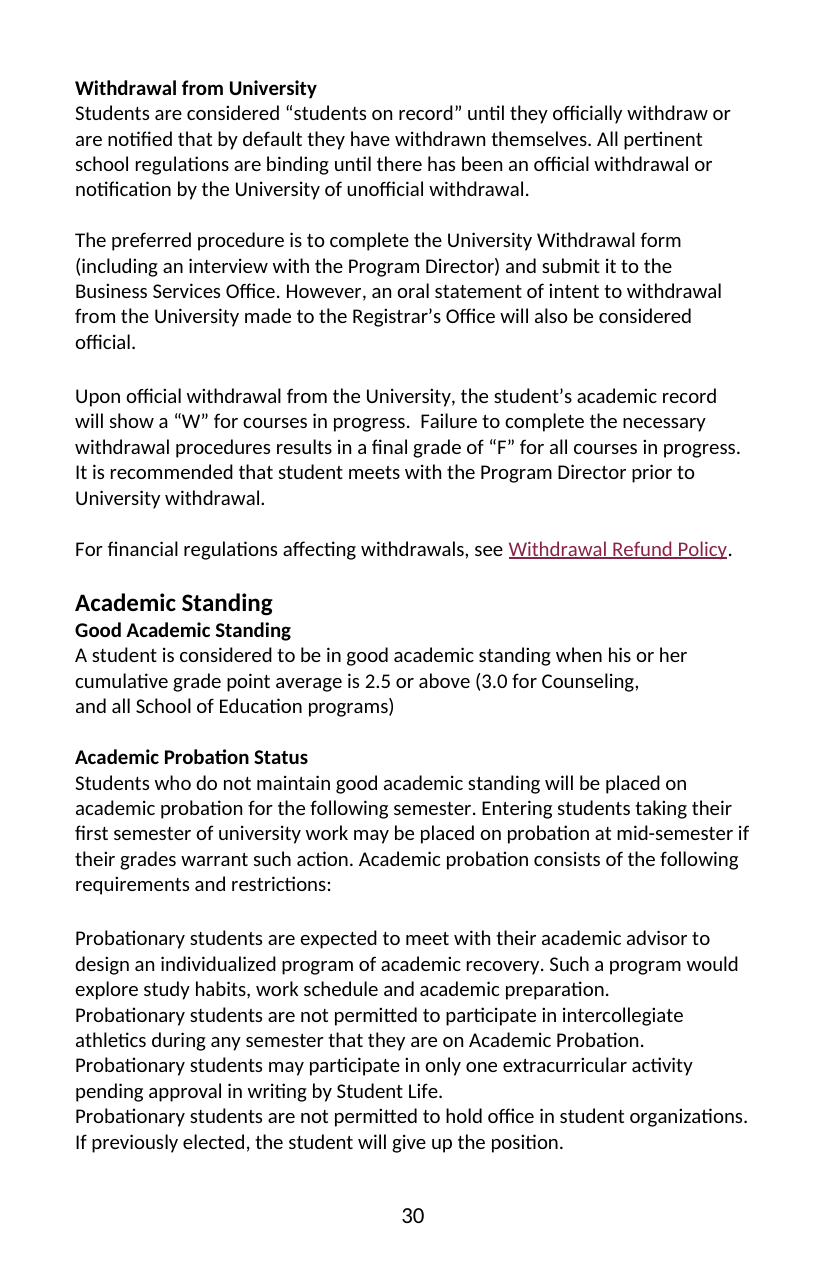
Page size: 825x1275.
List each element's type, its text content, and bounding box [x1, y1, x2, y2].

text Probationary students are not permitted to hold office in student organizations. If previously elected, the student will give up the position. [75, 1103, 750, 1154]
text cumulative grade point average is 2.5 or above (3.0 for Counseling, [75, 668, 750, 693]
text The preferred procedure is to complete the University Withdrawal form (including an interview with the Program Director) and submit it to the Business Services Office. However, an oral statement of intent to withdrawal from the University made to the Registrar’s Office will also be considered official. [75, 227, 750, 383]
text Upon official withdrawal from the University, the student’s academic record will show a “W” for courses in progress. Failure to complete the necessary withdrawal procedures results in a final grade of “F” for all courses in progress. It is recommended that student meets with the Program Director prior to University withdrawal. [75, 383, 750, 510]
text and all School of Education programs) [75, 693, 750, 719]
text Academic Probation Status [75, 744, 750, 770]
text A student is considered to be in good academic standing when his or her [75, 643, 750, 668]
text Students who do not maintain good academic standing will be placed on academic probation for the following semester. Entering students taking their first semester of university work may be placed on probation at mid-semester if their grades warrant such action. Academic probation consists of the following requirements and restrictions: [75, 770, 750, 926]
text Good Academic Standing [75, 617, 750, 643]
text Probationary students may participate in only one extracurricular activity pending approval in writing by Student Life. [75, 1053, 750, 1103]
text For financial regulations affecting withdrawals, see Withdrawal Refund Policy. [75, 536, 750, 561]
text Academic Standing [75, 587, 750, 617]
text Probationary students are expected to meet with their academic advisor to design an individualized program of academic recovery. Such a program would explore study habits, work schedule and academic preparation. [75, 926, 750, 1002]
text Withdrawal from University [75, 75, 750, 100]
text Students are considered “students on record” until they officially withdraw or are notified that by default they have withdrawn themselves. All pertinent school regulations are binding until there has been an official withdrawal or notification by the University of unofficial withdrawal. [75, 100, 750, 202]
text Probationary students are not permitted to participate in intercollegiate athletics during any semester that they are on Academic Probation. [75, 1002, 750, 1053]
